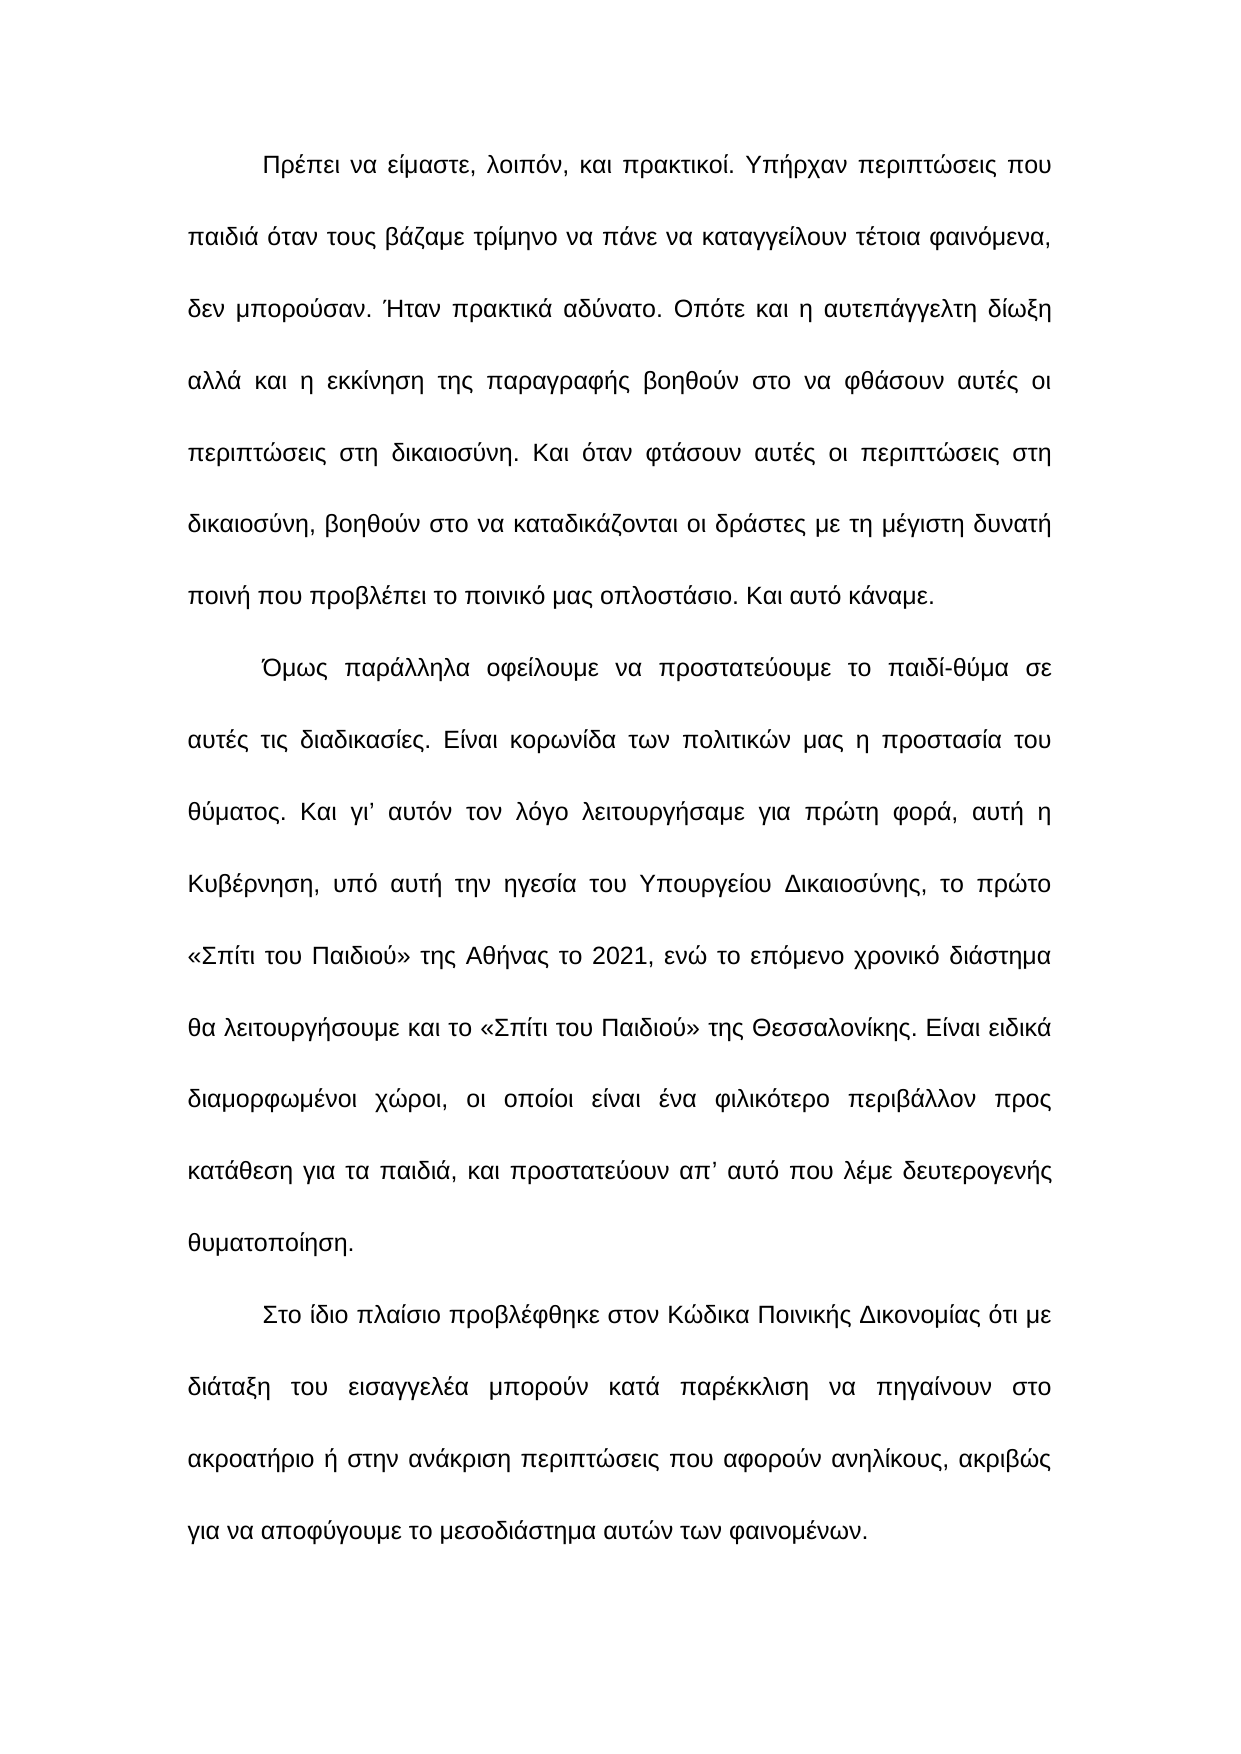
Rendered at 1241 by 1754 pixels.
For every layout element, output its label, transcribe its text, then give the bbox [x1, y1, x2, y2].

text Όμως παράλληλα οφείλουμε να προστατεύουμε το παιδί-θύμα σε αυτές τις διαδικασίες. Είναι κορωνίδα των πολιτικών μας η προστασία του θύματος. Και γι’ αυτόν τον λόγο λειτουργήσαμε για πρώτη φορά, αυτή η Κυβέρνηση, υπό αυτή την ηγεσία του Υπουργείου Δικαιοσύνης, το πρώτο «Σπίτι του Παιδιού» της Αθήνας το 2021, ενώ το επόμενο χρονικό διάστημα θα λειτουργήσουμε και το «Σπίτι του Παιδιού» της Θεσσαλονίκης. Είναι ειδικά διαμορφωμένοι χώροι, οι οποίοι είναι ένα φιλικότερο περιβάλλον προς κατάθεση για τα παιδιά, και προστατεύουν απ’ αυτό που λέμε δευτερογενής θυματοποίηση. [187, 653, 1053, 1257]
text Πρέπει να είμαστε, λοιπόν, και πρακτικοί. Υπήρχαν περιπτώσεις που παιδιά όταν τους βάζαμε τρίμηνο να πάνε να καταγγείλουν τέτοια φαινόμενα, δεν μπορούσαν. Ήταν πρακτικά αδύνατο. Οπότε και η αυτεπάγγελτη δίωξη αλλά και η εκκίνηση της παραγραφής βοηθούν στο να φθάσουν αυτές οι περιπτώσεις στη δικαιοσύνη. Και όταν φτάσουν αυτές οι περιπτώσεις στη δικαιοσύνη, βοηθούν στο να καταδικάζονται οι δράστες με τη μέγιστη δυνατή ποινή που προβλέπει το ποινικό μας οπλοστάσιο. Και αυτό κάναμε. [187, 150, 1053, 610]
text Στο ίδιο πλαίσιο προβλέφθηκε στον Κώδικα Ποινικής Δικονομίας ότι με διάταξη του εισαγγελέα μπορούν κατά παρέκκλιση να πηγαίνουν στο ακροατήριο ή στην ανάκριση περιπτώσεις που αφορούν ανηλίκους, ακριβώς για να αποφύγουμε το μεσοδιάστημα αυτών των φαινομένων. [187, 1300, 1053, 1544]
